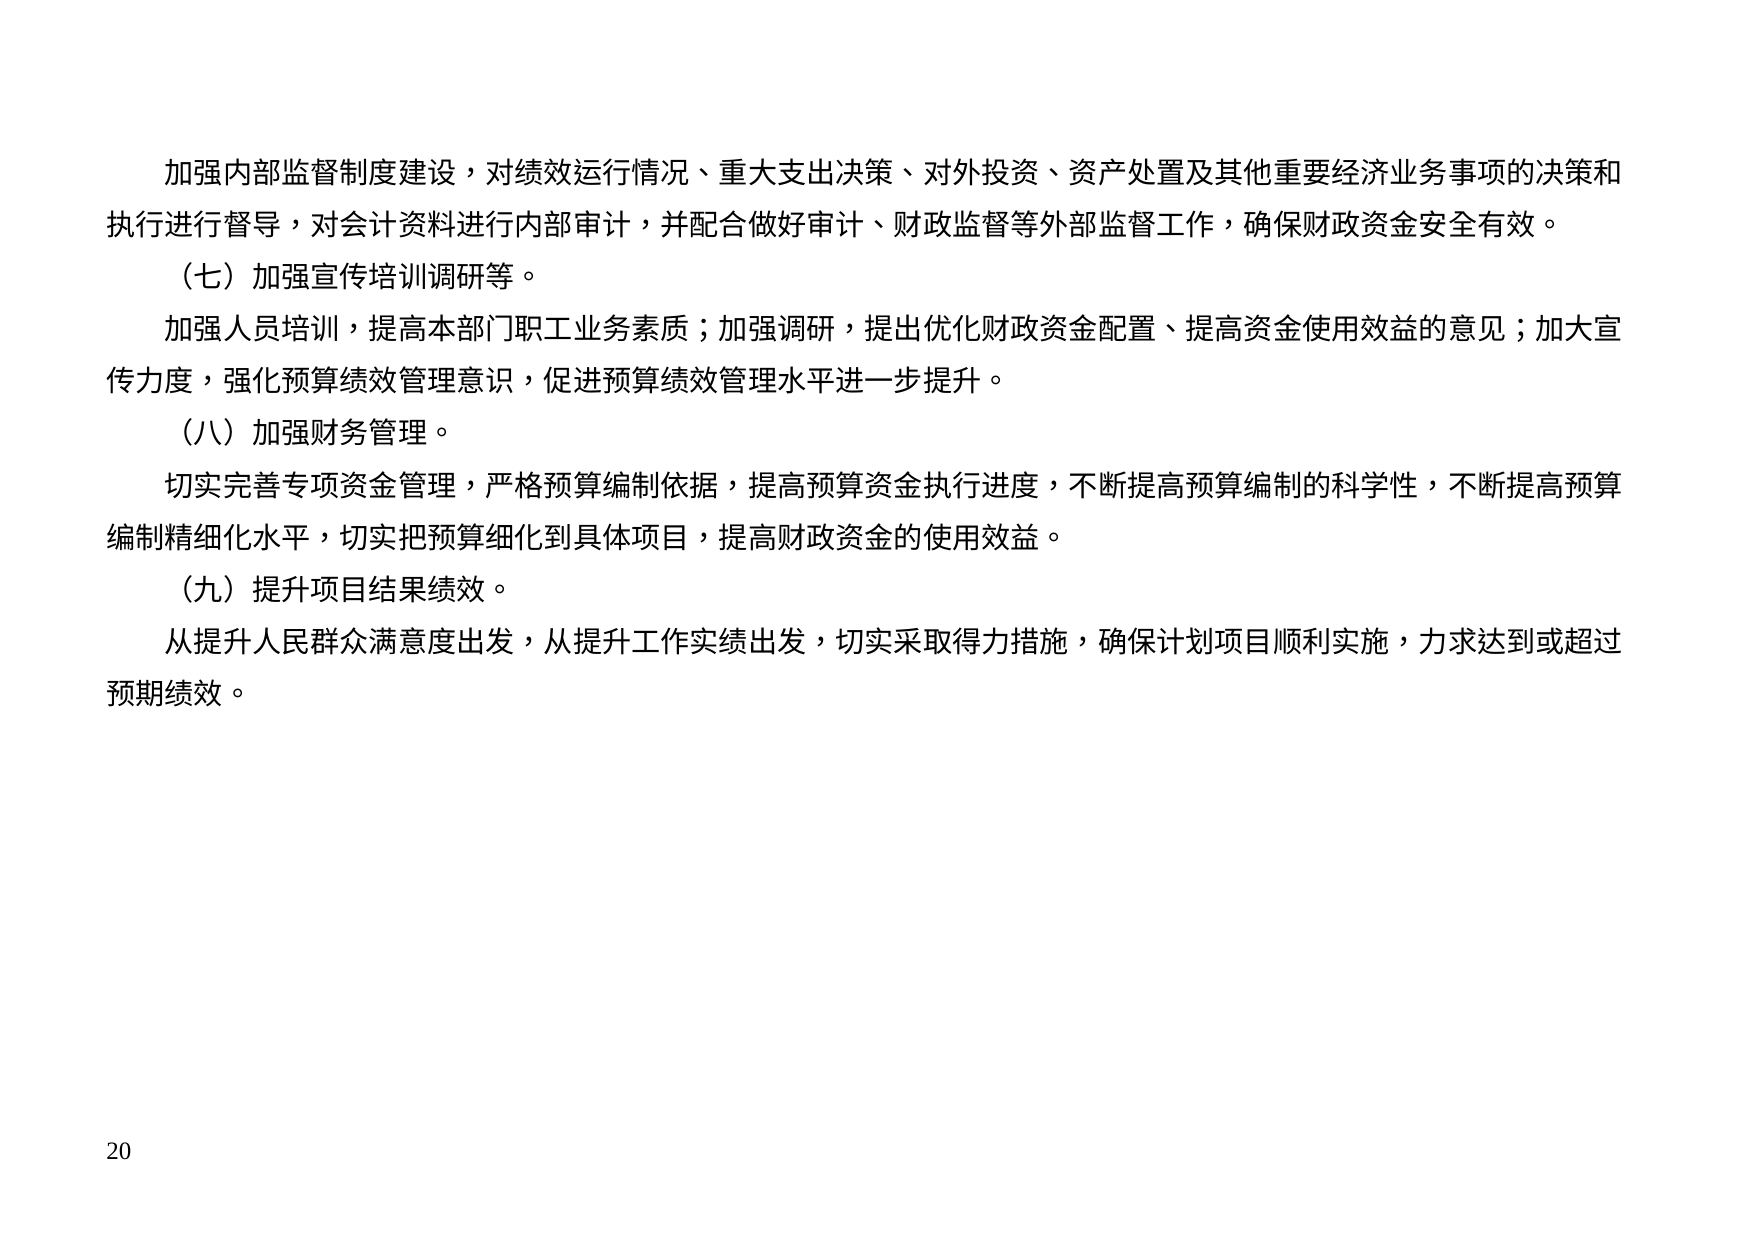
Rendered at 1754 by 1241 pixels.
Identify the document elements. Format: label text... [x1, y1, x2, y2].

text 加强内部监督制度建设，对绩效运行情况、重大支出决策、对外投资、资产处置及其他重要经济业务事项的决策和执行进行督导，对会计资料进行内部审计，并配合做好审计、财政监督等外部监督工作，确保财政资金安全有效。 [106, 142, 1648, 246]
text （八）加强财务管理。 [106, 402, 1648, 454]
text （七）加强宣传培训调研等。 [106, 246, 1648, 298]
text （九）提升项目结果绩效。 [106, 558, 1648, 611]
text 切实完善专项资金管理，严格预算编制依据，提高预算资金执行进度，不断提高预算编制的科学性，不断提高预算编制精细化水平，切实把预算细化到具体项目，提高财政资金的使用效益。 [106, 454, 1648, 558]
text 从提升人民群众满意度出发，从提升工作实绩出发，切实采取得力措施，确保计划项目顺利实施，力求达到或超过预期绩效。 [106, 611, 1648, 715]
text 加强人员培训，提高本部门职工业务素质；加强调研，提出优化财政资金配置、提高资金使用效益的意见；加大宣传力度，强化预算绩效管理意识，促进预算绩效管理水平进一步提升。 [106, 298, 1648, 402]
